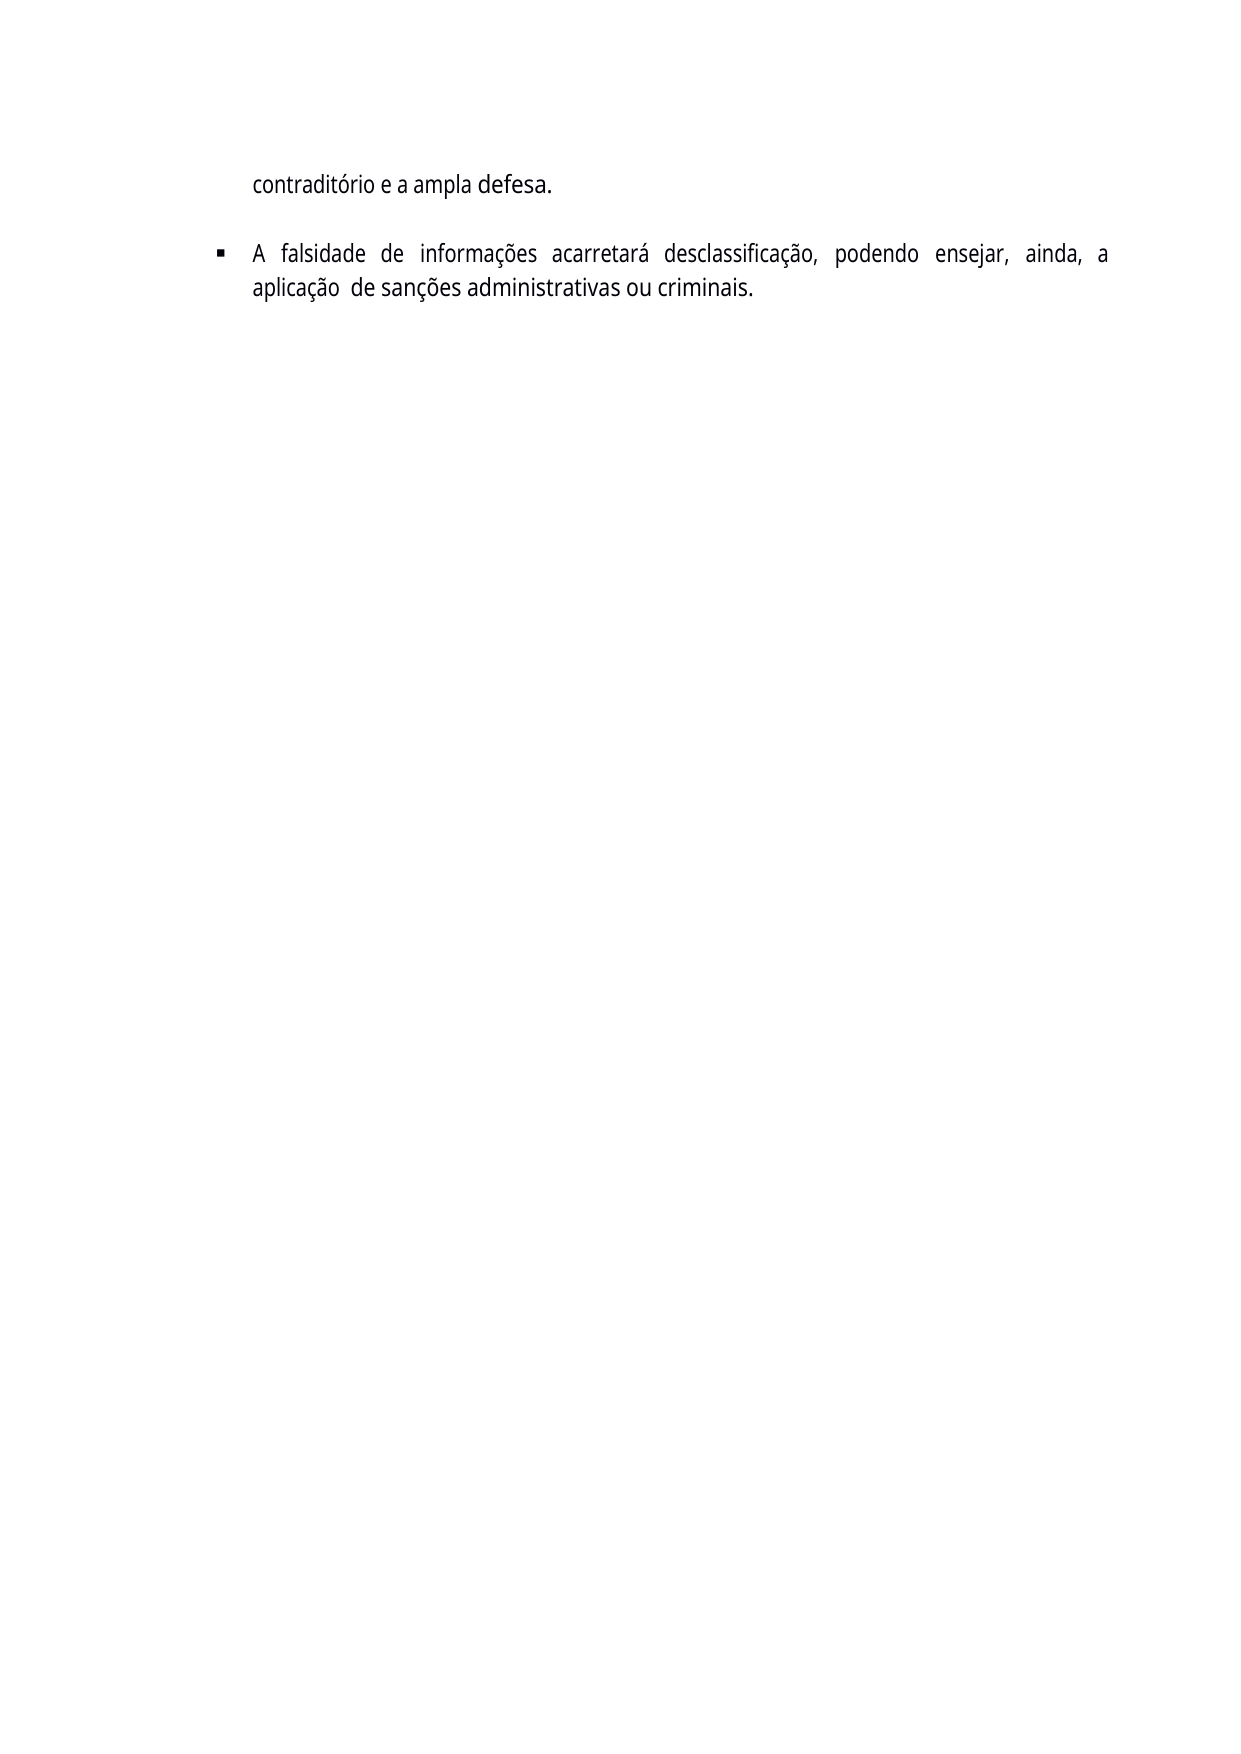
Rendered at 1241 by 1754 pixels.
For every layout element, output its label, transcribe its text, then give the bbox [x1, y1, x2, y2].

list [215, 167, 1110, 201]
list A falsidade de informações acarretará desclassificação, podendo ensejar, ainda, a aplicação de sanções administrativas ou criminais. [215, 236, 1109, 304]
